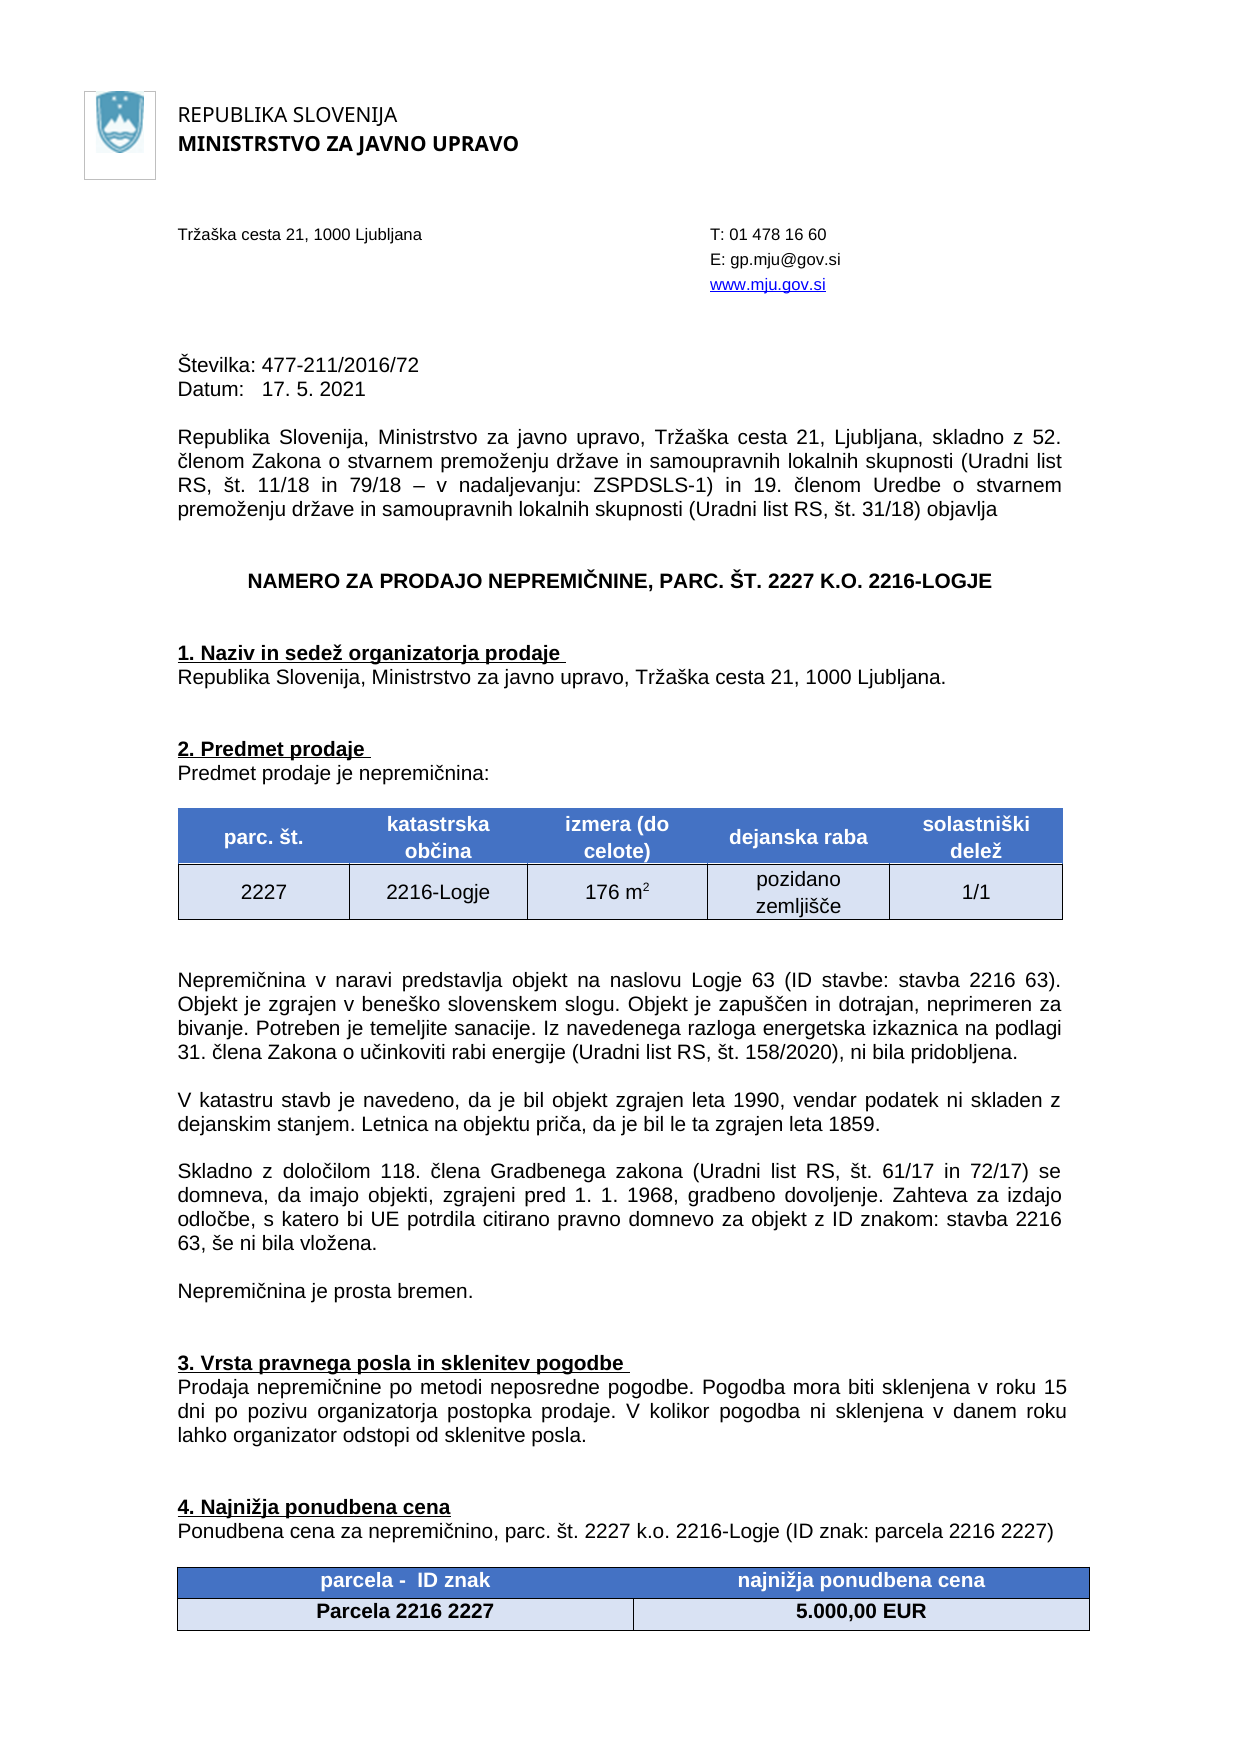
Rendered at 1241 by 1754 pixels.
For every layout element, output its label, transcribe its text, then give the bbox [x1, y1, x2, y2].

text Republika Slovenija, Ministrstvo za javno upravo, Tržaška cesta 21, Ljubljana, skladno z 52. členom Zakona o stvarnem premoženju države in samoupravnih lokalnih skupnosti (Uradni list RS, št. 11/18 in 79/18 – v nadaljevanju: ZSPDSLS-1) in 19. členom Uredbe o stvarnem premoženju države in samoupravnih lokalnih skupnosti (Uradni list RS, št. 31/18) objavlja [177, 425, 1063, 521]
text Nepremičnina je prosta bremen. [177, 1279, 1063, 1303]
text 2. Predmet prodaje [177, 736, 1063, 760]
table_header solastniški delež [890, 809, 1062, 863]
table_header dejanska raba [708, 809, 889, 863]
table_header izmera (do celote) [528, 809, 707, 863]
text Predmet prodaje je nepremičnina: [177, 760, 1063, 784]
text 3. Vrsta pravnega posla in sklenitev pogodbe [177, 1351, 1063, 1375]
text Nepremičnina v naravi predstavlja objekt na naslovu Logje 63 (ID stavbe: stavba 2216 63). Objekt je zgrajen v beneško slovenskem slogu. Objekt je zapuščen in dotrajan, neprimeren za bivanje. Potreben je temeljite sanacije. Iz navedenega razloga energetska izkaznica na podlagi 31. člena Zakona o učinkoviti rabi energije (Uradni list RS, št. 158/2020), ni bila pridobljena. [177, 968, 1063, 1063]
table_cell pozidano zemljišče [708, 865, 889, 919]
table_cell 1/1 [890, 865, 1062, 919]
text 1. Naziv in sedež organizatorja prodaje [177, 641, 1063, 664]
table_cell 2227 [179, 865, 349, 919]
text 4. Najnižja ponudbena cena [177, 1495, 1063, 1519]
table_header parc. št. [179, 809, 349, 863]
text Prodaja nepremičnine po metodi neposredne pogodbe. Pogodba mora biti sklenjena v roku 15 dni po pozivu organizatorja postopka prodaje. V kolikor pogodba ni sklenjena v danem roku lahko organizator odstopi od sklenitve posla. [177, 1375, 1069, 1447]
table_header katastrska občina [350, 809, 527, 863]
text Skladno z določilom 118. člena Gradbenega zakona (Uradni list RS, št. 61/17 in 72/17) se domneva, da imajo objekti, zgrajeni pred 1. 1. 1968, gradbeno dovoljenje. Zahteva za izdajo odločbe, s katero bi UE potrdila citirano pravno domnevo za objekt z ID znakom: stavba 2216 63, še ni bila vložena. [177, 1159, 1063, 1255]
picture [95, 91, 144, 153]
text NAMERO ZA PRODAJO NEPREMIČNINE, PARC. ŠT. 2227 K.O. 2216-LOGJE [177, 569, 1063, 593]
table_cell 2216-Logje [350, 865, 527, 919]
text Datum: 17. 5. 2021 [177, 377, 1063, 401]
table_cell 5.000,00 EUR [634, 1599, 1089, 1630]
table_header najnižja ponudbena cena [633, 1568, 1089, 1598]
text Številka: 477-211/2016/72 [177, 353, 1063, 377]
table_cell 176 m2 [528, 865, 707, 919]
table_cell Parcela 2216 2227 [178, 1599, 633, 1630]
text V katastru stavb je navedeno, da je bil objekt zgrajen leta 1990, vendar podatek ni skladen z dejanskim stanjem. Letnica na objektu priča, da je bil le ta zgrajen leta 1859. [177, 1087, 1063, 1135]
text Ponudbena cena za nepremičnino, parc. št. 2227 k.o. 2216-Logje (ID znak: parcela 2216 2227) [177, 1519, 1063, 1543]
text Republika Slovenija, Ministrstvo za javno upravo, Tržaška cesta 21, 1000 Ljubljana. [177, 664, 1063, 688]
table_header parcela - ID znak [178, 1568, 633, 1598]
